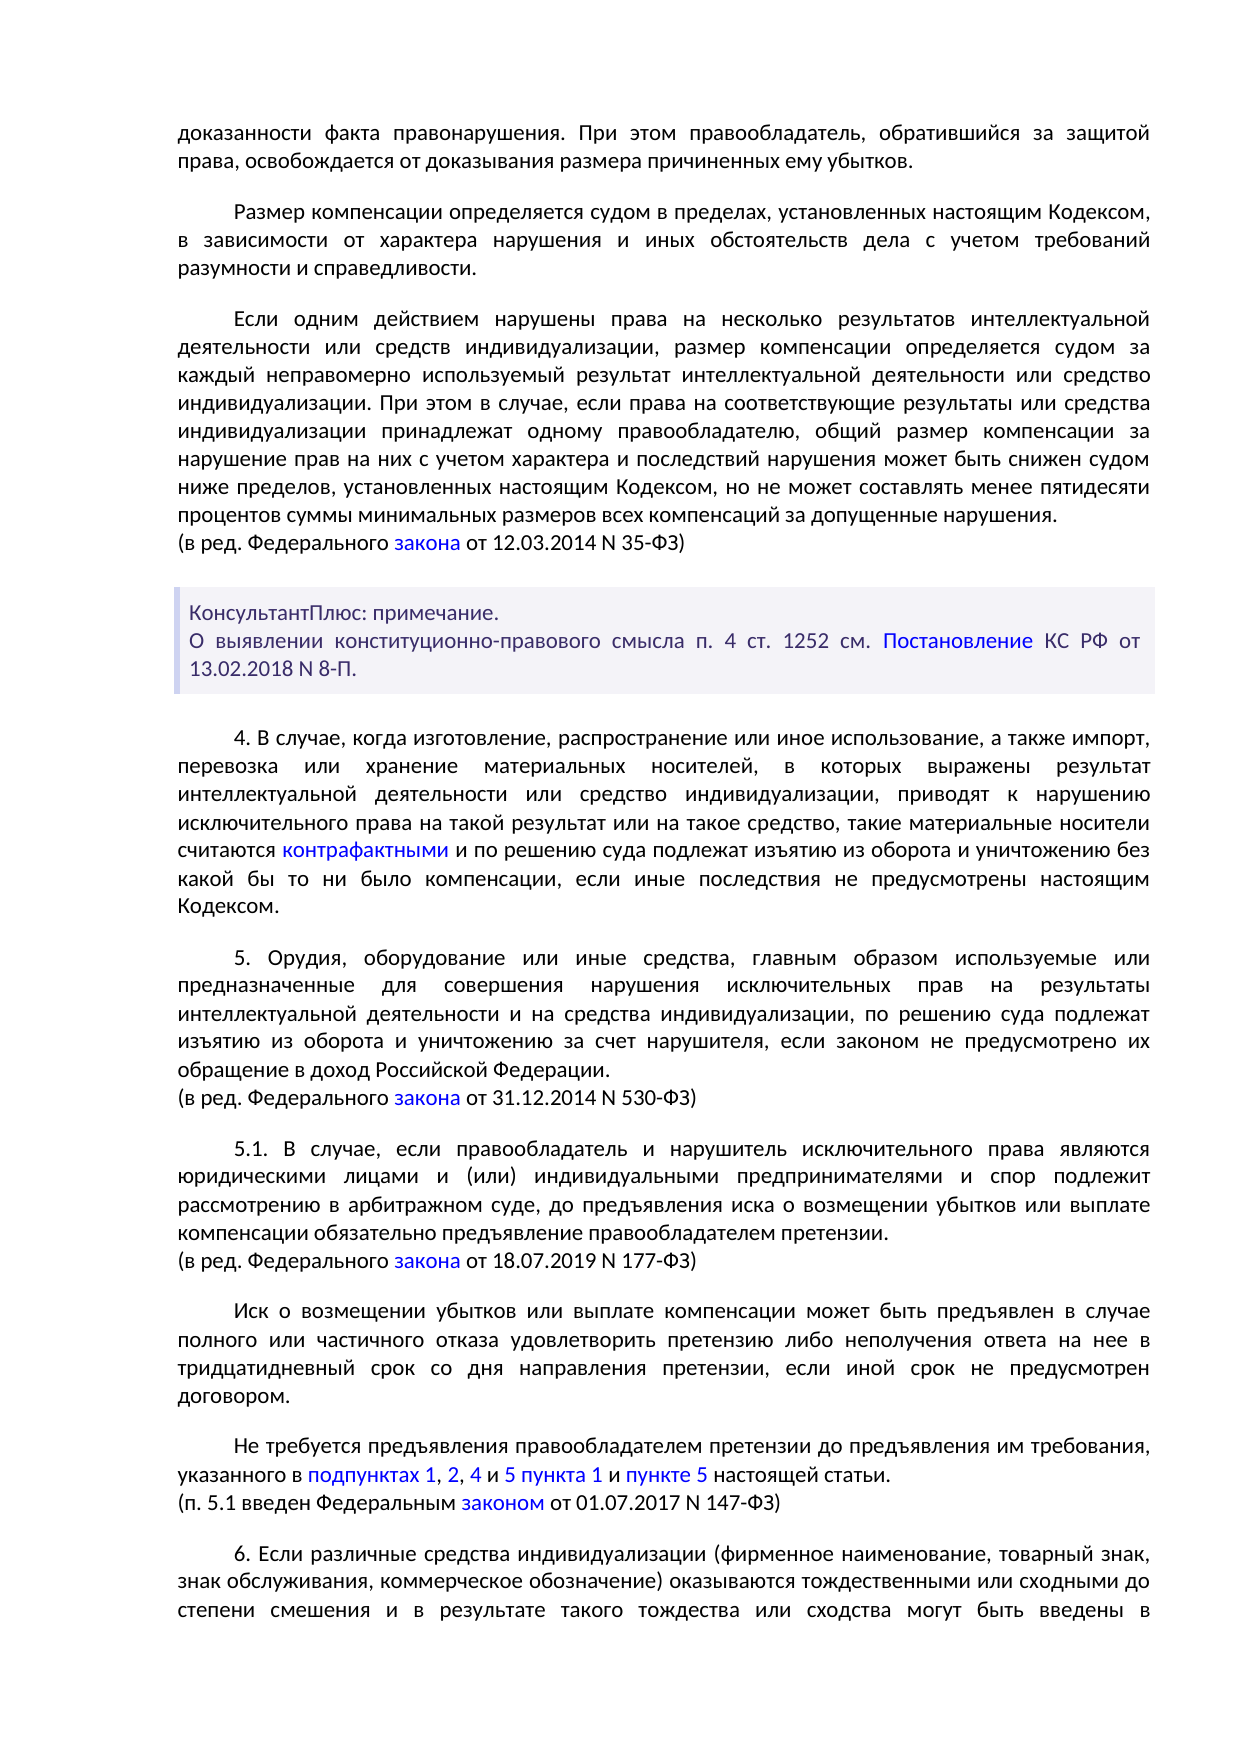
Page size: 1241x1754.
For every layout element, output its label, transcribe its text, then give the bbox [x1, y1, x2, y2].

text Если одним действием нарушены права на несколько результатов интеллектуальной деятельности или средств индивидуализации, размер компенсации определяется судом за каждый неправомерно используемый результат интеллектуальной деятельности или средство индивидуализации. При этом в случае, если права на соответствующие результаты или средства индивидуализации принадлежат одному правообладателю, общий размер компенсации за нарушение прав на них с учетом характера и последствий нарушения может быть снижен судом ниже пределов, установленных настоящим Кодексом, но не может составлять менее пятидесяти процентов суммы минимальных размеров всех компенсаций за допущенные нарушения. [177, 304, 1152, 528]
text (в ред. Федерального закона от 18.07.2019 N 177-ФЗ) [177, 1246, 1152, 1274]
text (п. 5.1 введен Федеральным законом от 01.07.2017 N 147-ФЗ) [177, 1488, 1152, 1516]
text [177, 118, 1152, 174]
text 5.1. В случае, если правообладатель и нарушитель исключительного права являются юридическими лицами и (или) индивидуальными предпринимателями и спор подлежит рассмотрению в арбитражном суде, до предъявления иска о возмещении убытков или выплате компенсации обязательно предъявление правообладателем претензии. [177, 1134, 1152, 1246]
text (в ред. Федерального закона от 31.12.2014 N 530-ФЗ) [177, 1083, 1152, 1111]
text Размер компенсации определяется судом в пределах, установленных настоящим Кодексом, в зависимости от характера нарушения и иных обстоятельств дела с учетом требований разумности и справедливости. [177, 197, 1152, 281]
text 4. В случае, когда изготовление, распространение или иное использование, а также импорт, перевозка или хранение материальных носителей, в которых выражены результат интеллектуальной деятельности или средство индивидуализации, приводят к нарушению исключительного права на такой результат или на такое средство, такие материальные носители считаются контрафактными и по решению суда подлежат изъятию из оборота и уничтожению без какой бы то ни было компенсации, если иные последствия не предусмотрены настоящим Кодексом. [177, 723, 1152, 920]
text (в ред. Федерального закона от 12.03.2014 N 35-ФЗ) [177, 528, 1152, 556]
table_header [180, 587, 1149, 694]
text Не требуется предъявления правообладателем претензии до предъявления им требования, указанного в подпунктах 1, 2, 4 и 5 пункта 1 и пункте 5 настоящей статьи. [177, 1432, 1152, 1488]
text Иск о возмещении убытков или выплате компенсации может быть предъявлен в случае полного или частичного отказа удовлетворить претензию либо неполучения ответа на нее в тридцатидневный срок со дня направления претензии, если иной срок не предусмотрен договором. [177, 1297, 1152, 1409]
text 5. Орудия, оборудование или иные средства, главным образом используемые или предназначенные для совершения нарушения исключительных прав на результаты интеллектуальной деятельности и на средства индивидуализации, по решению суда подлежат изъятию из оборота и уничтожению за счет нарушителя, если законом не предусмотрено их обращение в доход Российской Федерации. [177, 943, 1152, 1083]
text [177, 1539, 1152, 1623]
